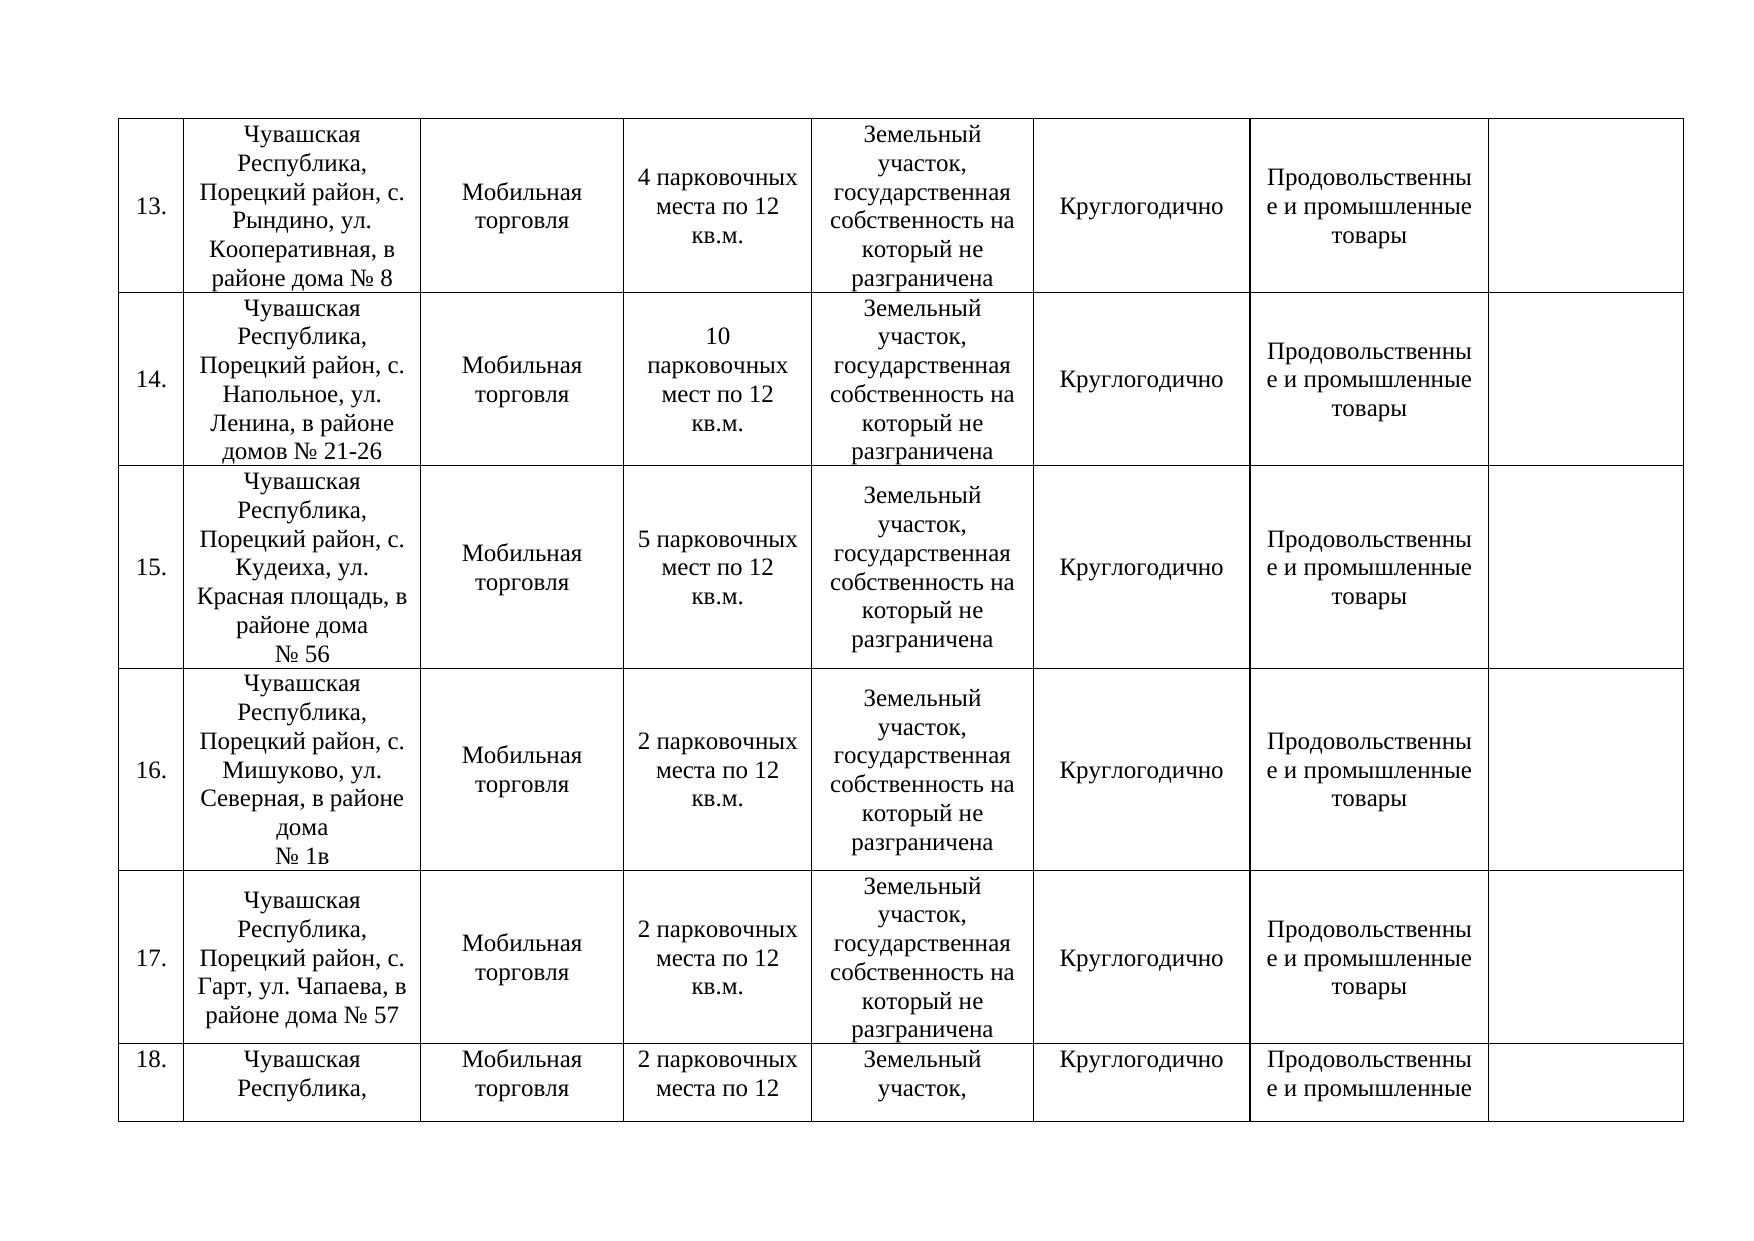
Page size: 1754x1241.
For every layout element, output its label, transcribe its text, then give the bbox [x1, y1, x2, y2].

table_cell Продовольственные и промышленные товары [1251, 293, 1488, 465]
table_cell [1489, 466, 1683, 667]
table_cell 13. [119, 119, 183, 292]
table_cell [1489, 871, 1683, 1043]
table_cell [624, 1044, 811, 1121]
table_cell Мобильная торговля [421, 119, 623, 292]
table_cell Круглогодично [1034, 293, 1249, 465]
table_cell Чувашская Республика, Порецкий район, с. Гарт, ул. Чапаева, в районе дома № 57 [184, 871, 420, 1043]
table_cell Круглогодично [1034, 466, 1249, 667]
table_cell Земельный участок, государственная собственность на который не разграничена [812, 669, 1033, 870]
table_cell Чувашская Республика, Порецкий район, с. Напольное, ул. Ленина, в районе домов № 21-26 [184, 293, 420, 465]
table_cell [812, 119, 1033, 292]
table_cell Мобильная торговля [421, 466, 623, 667]
table_cell 16. [119, 669, 183, 870]
table_cell 2 парковочных места по 12 кв.м. [624, 871, 811, 1043]
table_cell Мобильная торговля [421, 293, 623, 465]
table_cell Мобильная торговля [421, 669, 623, 870]
table_cell 2 парковочных места по 12 кв.м. [624, 669, 811, 870]
table_cell [1489, 293, 1683, 465]
table_cell Чувашская Республика, Порецкий район, с. Рындино, ул. Кооперативная, в районе дома № 8 [184, 119, 420, 292]
table_cell 14. [119, 293, 183, 465]
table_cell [1251, 1044, 1488, 1121]
table_cell Земельный участок, государственная собственность на который не разграничена [812, 293, 1033, 465]
table_cell Чувашская Республика, Порецкий район, с. Мишуково, ул. Северная, в районе дома № 1в [184, 669, 420, 870]
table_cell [812, 1044, 1033, 1121]
table_cell Мобильная торговля [421, 871, 623, 1043]
table_cell Круглогодично [1034, 119, 1249, 292]
table_cell Круглогодично [1034, 871, 1249, 1043]
table_cell Мобильная торговля [421, 1044, 623, 1121]
table_cell 4 парковочных места по 12 кв.м. [624, 119, 811, 292]
table_cell 17. [119, 871, 183, 1043]
table_cell [1489, 1044, 1683, 1121]
table_cell 18. [119, 1044, 183, 1121]
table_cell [1251, 119, 1488, 292]
table_cell Продовольственные и промышленные товары [1251, 871, 1488, 1043]
table_cell [1489, 669, 1683, 870]
table_cell Круглогодично [1034, 1044, 1249, 1121]
table_cell 10 парковочных мест по 12 кв.м. [624, 293, 811, 465]
table_cell Продовольственные и промышленные товары [1251, 466, 1488, 667]
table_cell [184, 1044, 420, 1121]
table_cell 5 парковочных мест по 12 кв.м. [624, 466, 811, 667]
table_cell Круглогодично [1034, 669, 1249, 870]
table_cell Земельный участок, государственная собственность на который не разграничена [812, 871, 1033, 1043]
table_cell Чувашская Республика, Порецкий район, с. Кудеиха, ул. Красная площадь, в районе дома № 56 [184, 466, 420, 667]
table_cell [1489, 119, 1683, 292]
table_cell Земельный участок, государственная собственность на который не разграничена [812, 466, 1033, 667]
table_cell Продовольственные и промышленные товары [1251, 669, 1488, 870]
table_cell 15. [119, 466, 183, 667]
